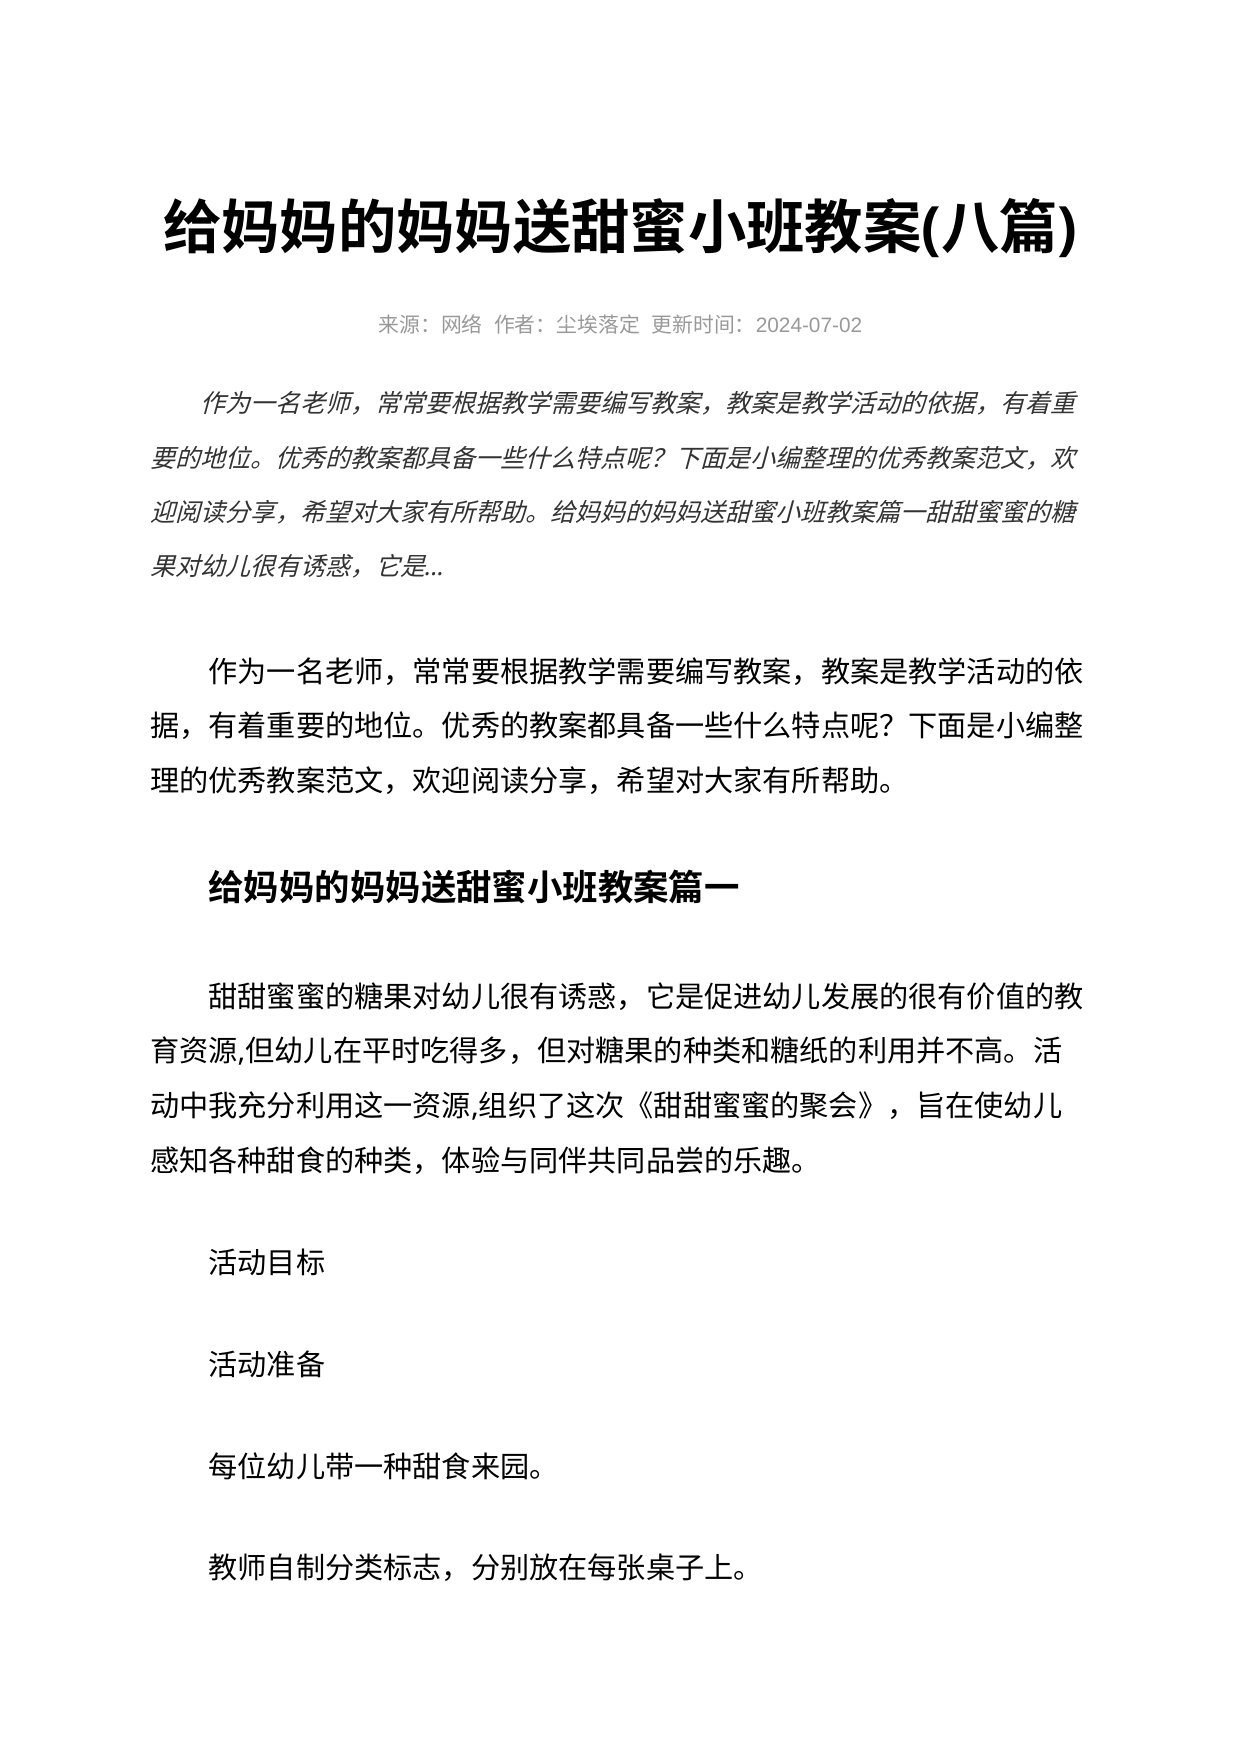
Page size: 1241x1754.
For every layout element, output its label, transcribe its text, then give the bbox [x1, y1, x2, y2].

text 每位幼儿带一种甜食来园。 [150, 1443, 1090, 1486]
text 活动准备 [150, 1342, 1090, 1384]
subtitle 给妈妈的妈妈送甜蜜小班教案(八篇) [150, 181, 1090, 266]
text 来源：网络 作者：尘埃落定 更新时间：2024-07-02 [150, 313, 1090, 337]
text 教师自制分类标志，分别放在每张桌子上。 [150, 1545, 1090, 1587]
text 活动目标 [150, 1240, 1090, 1282]
text 给妈妈的妈妈送甜蜜小班教案篇一 [150, 860, 1090, 911]
text 作为一名老师，常常要根据教学需要编写教案，教案是教学活动的依据，有着重要的地位。优秀的教案都具备一些什么特点呢？下面是小编整理的优秀教案范文，欢迎阅读分享，希望对大家有所帮助。 [150, 648, 1090, 800]
text 甜甜蜜蜜的糖果对幼儿很有诱惑，它是促进幼儿发展的很有价值的教育资源,但幼儿在平时吃得多，但对糖果的种类和糖纸的利用并不高。活动中我充分利用这一资源,组织了这次《甜甜蜜蜜的聚会》，旨在使幼儿感知各种甜食的种类，体验与同伴共同品尝的乐趣。 [150, 973, 1090, 1180]
text 作为一名老师，常常要根据教学需要编写教案，教案是教学活动的依据，有着重要的地位。优秀的教案都具备一些什么特点呢？下面是小编整理的优秀教案范文，欢迎阅读分享，希望对大家有所帮助。给妈妈的妈妈送甜蜜小班教案篇一甜甜蜜蜜的糖果对幼儿很有诱惑，它是... [150, 384, 1090, 583]
